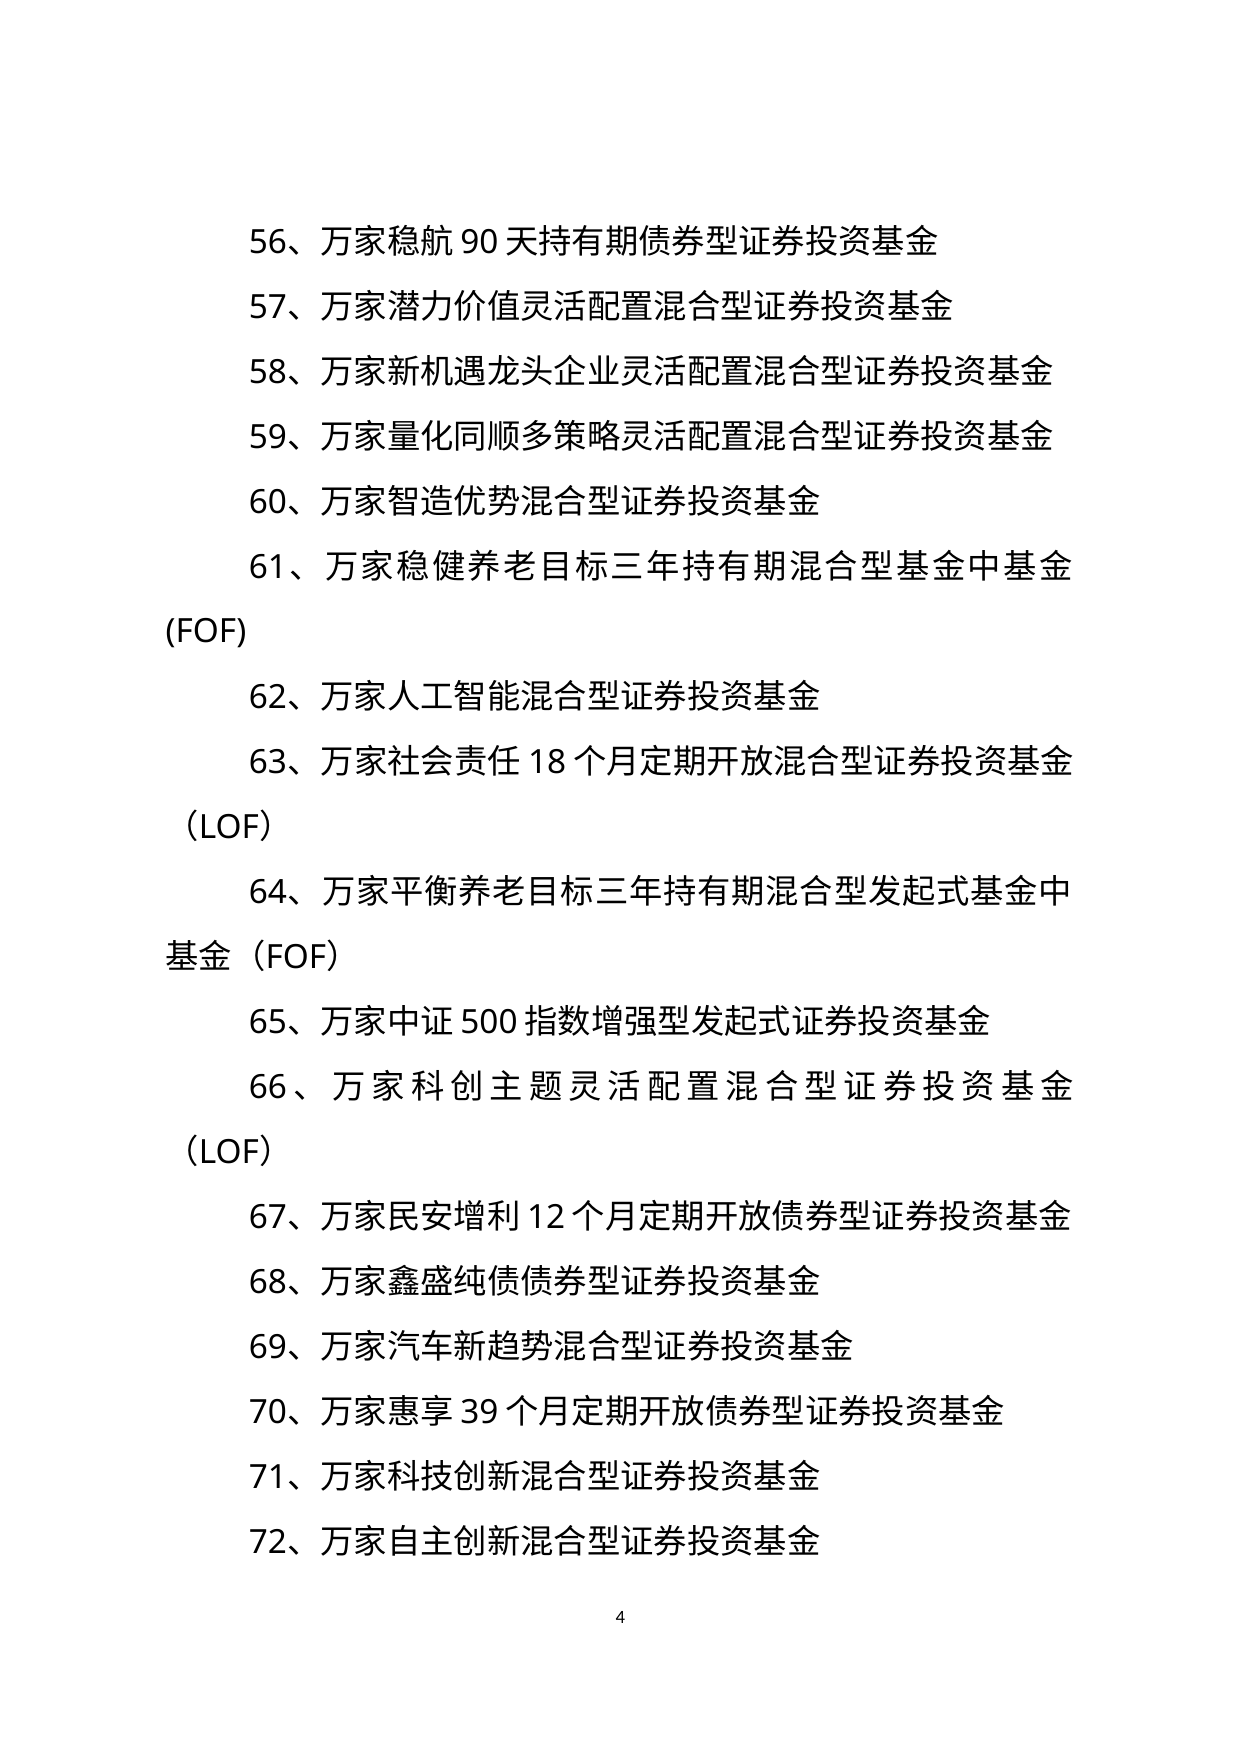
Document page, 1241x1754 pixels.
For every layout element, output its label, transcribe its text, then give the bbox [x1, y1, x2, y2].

text 64、万家平衡养老目标三年持有期混合型发起式基金中基金（FOF） [165, 857, 1075, 987]
text 57、万家潜力价值灵活配置混合型证券投资基金 [165, 272, 1075, 337]
text 70、万家惠享39个月定期开放债券型证券投资基金 [165, 1377, 1075, 1442]
text 59、万家量化同顺多策略灵活配置混合型证券投资基金 [165, 402, 1075, 467]
text 60、万家智造优势混合型证券投资基金 [165, 467, 1075, 532]
text 67、万家民安增利12个月定期开放债券型证券投资基金 [165, 1182, 1075, 1247]
text 69、万家汽车新趋势混合型证券投资基金 [165, 1312, 1075, 1377]
text 72、万家自主创新混合型证券投资基金 [165, 1507, 1075, 1572]
text 63、万家社会责任18个月定期开放混合型证券投资基金（LOF） [165, 727, 1075, 857]
text 66、万家科创主题灵活配置混合型证券投资基金（LOF） [165, 1052, 1075, 1182]
text 71、万家科技创新混合型证券投资基金 [165, 1442, 1075, 1507]
text 58、万家新机遇龙头企业灵活配置混合型证券投资基金 [165, 337, 1075, 402]
text 62、万家人工智能混合型证券投资基金 [165, 662, 1075, 727]
text 56、万家稳航90天持有期债券型证券投资基金 [165, 207, 1075, 272]
text 68、万家鑫盛纯债债券型证券投资基金 [165, 1247, 1075, 1312]
text 61、万家稳健养老目标三年持有期混合型基金中基金(FOF) [165, 532, 1075, 662]
text 65、万家中证500指数增强型发起式证券投资基金 [165, 987, 1075, 1052]
